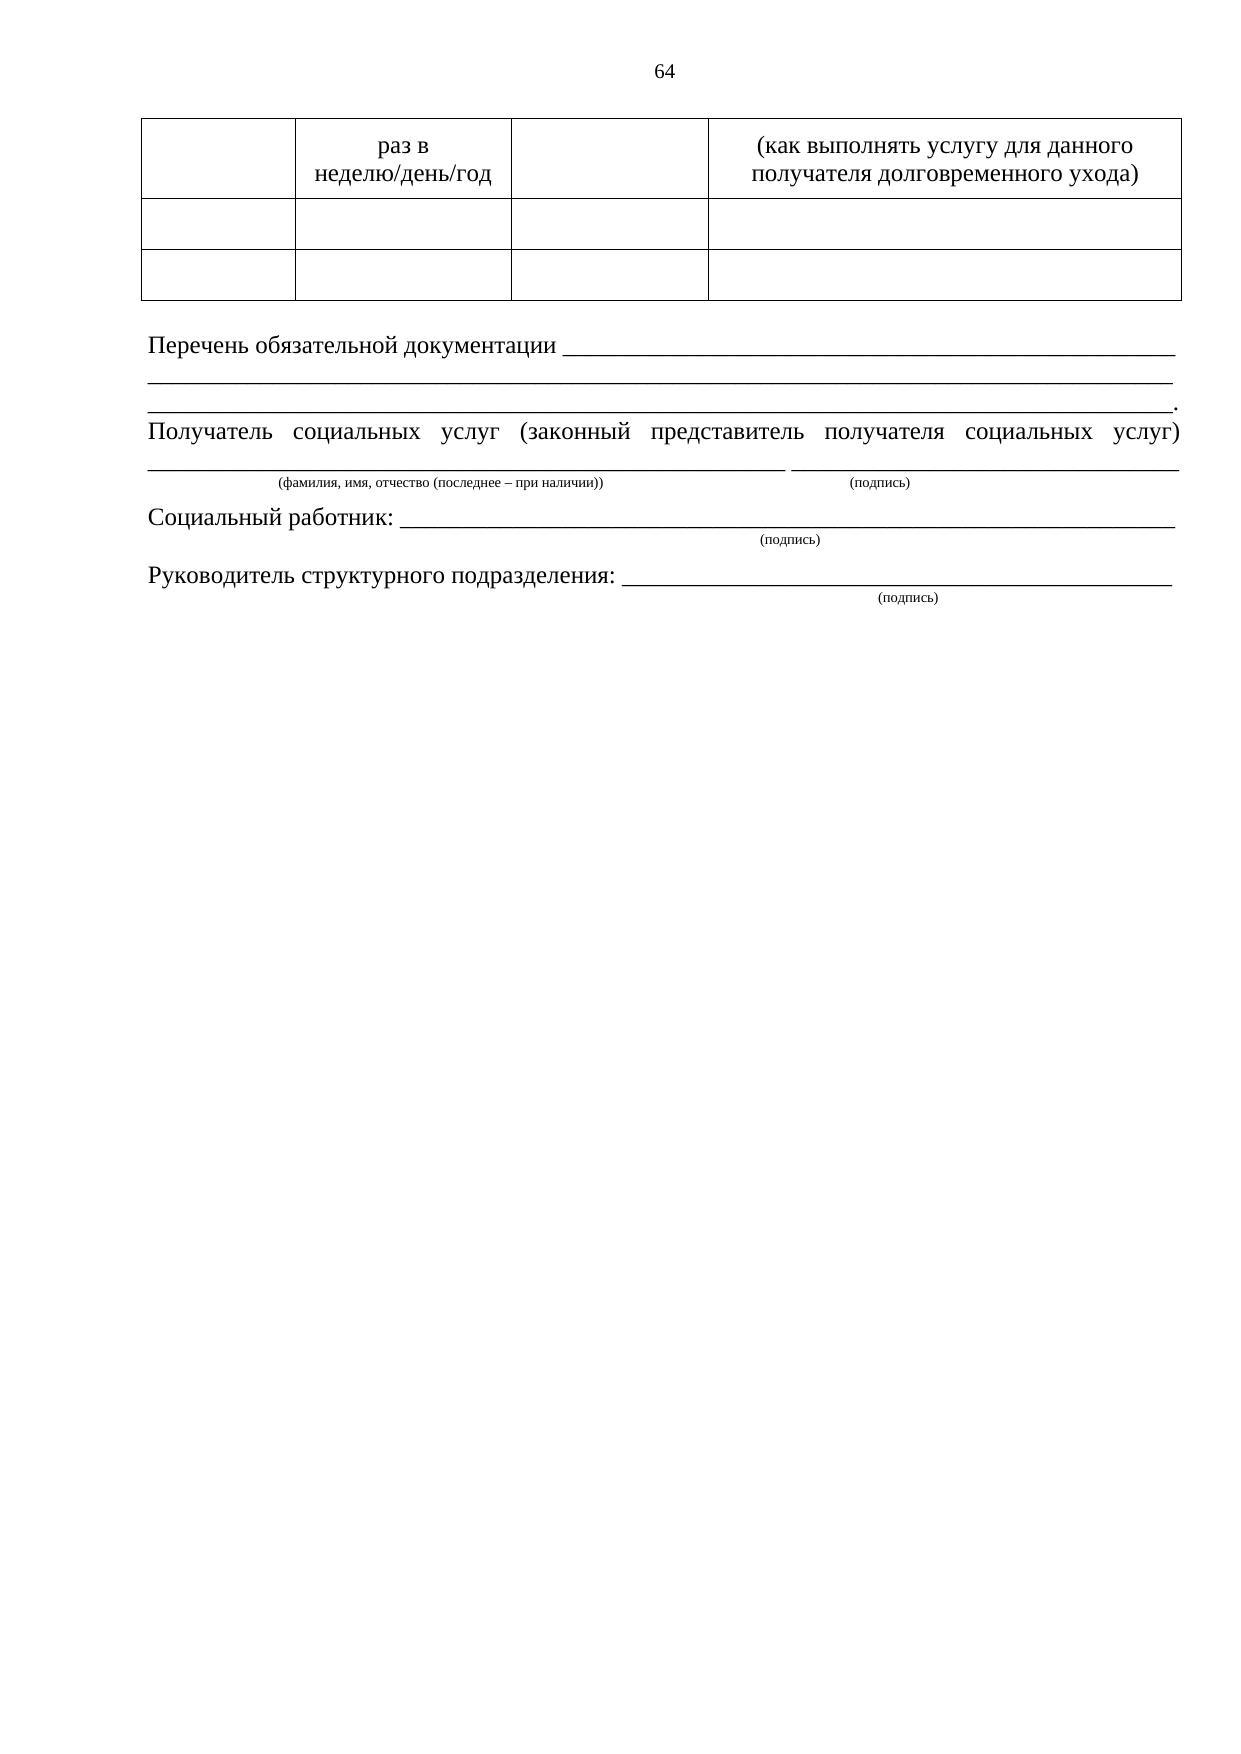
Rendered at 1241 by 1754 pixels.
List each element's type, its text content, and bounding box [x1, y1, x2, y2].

text Получатель социальных услуг (законный представитель получателя социальных услуг) ___________________________________________________ _______________________________ [148, 416, 1181, 473]
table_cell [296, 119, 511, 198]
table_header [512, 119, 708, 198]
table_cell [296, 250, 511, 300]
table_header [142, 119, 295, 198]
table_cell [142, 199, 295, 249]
text (фамилия, имя, отчество (последнее – при наличии)) (подпись) [148, 473, 1181, 502]
text Социальный работник: ______________________________________________________________ [148, 502, 1181, 531]
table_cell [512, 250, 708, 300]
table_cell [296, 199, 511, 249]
text Перечень обязательной документации _________________________________________________ [148, 330, 1181, 358]
text Руководитель структурного подразделения: ____________________________________________ [148, 560, 1181, 588]
text __________________________________________________________________________________ [148, 358, 1181, 387]
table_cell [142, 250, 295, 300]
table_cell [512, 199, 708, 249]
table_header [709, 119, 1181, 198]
text (подпись) [148, 588, 1181, 617]
text __________________________________________________________________________________. [148, 387, 1181, 416]
text (подпись) [148, 531, 1181, 560]
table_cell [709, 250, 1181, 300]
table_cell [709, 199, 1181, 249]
